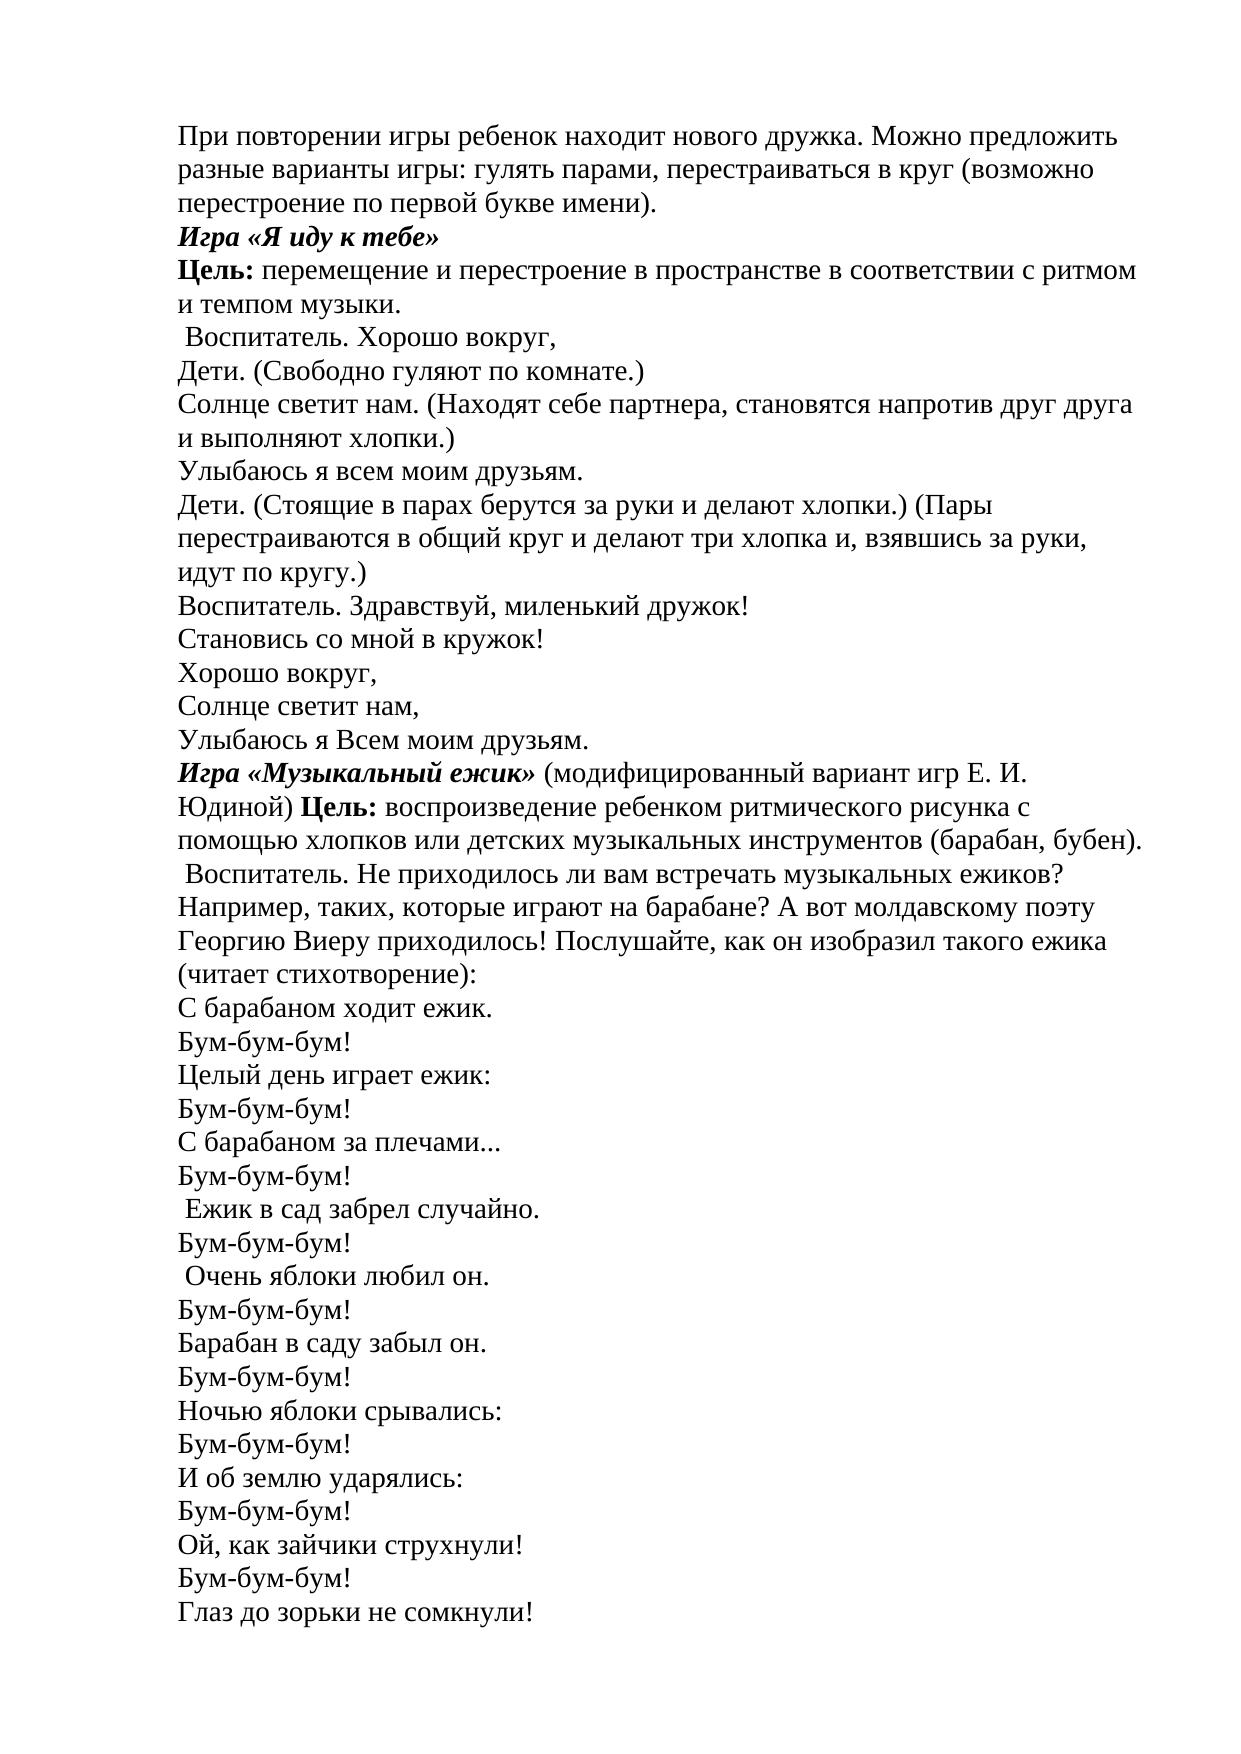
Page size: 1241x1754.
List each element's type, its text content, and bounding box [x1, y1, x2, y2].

text Бум-бум-бум! [177, 1292, 1152, 1326]
text Бум-бум-бум! [177, 1091, 1152, 1124]
text Барабан в саду забыл он. [177, 1326, 1152, 1359]
text Бум-бум-бум! [177, 1560, 1152, 1594]
text Улыбаюсь я Всем моим друзьям. [177, 722, 1152, 755]
text Воспитатель. Здравствуй, миленький дружок! [177, 588, 1152, 621]
text С барабаном за плечами... [177, 1124, 1152, 1158]
text Целый день играет ежик: [177, 1057, 1152, 1091]
text Солнце светит нам, [177, 688, 1152, 722]
text Бум-бум-бум! [177, 1493, 1152, 1527]
text Улыбаюсь я всем моим друзьям. [177, 453, 1152, 487]
text Воспитатель. Не приходилось ли вам встречать музыкальных ежиков? Например, таких, которые играют на барабане? А вот молдавскому поэту Георгию Виеру приходилось! Послушайте, как он изобразил такого ежика (читает стихотворение): [177, 856, 1152, 990]
text Становись со мной в кружок! [177, 621, 1152, 655]
text И об землю ударялись: [177, 1460, 1152, 1493]
text Глаз до зорьки не сомкнули! [177, 1594, 1152, 1627]
text Бум-бум-бум! [177, 1426, 1152, 1460]
text Хорошо вокруг, [177, 655, 1152, 688]
text Дети. (Стоящие в парах берутся за руки и делают хлопки.) (Пары перестраиваются в общий круг и делают три хлопка и, взявшись за руки, идут по кругу.) [177, 487, 1152, 588]
text Ой, как зайчики струхнули! [177, 1527, 1152, 1560]
text Бум-бум-бум! [177, 1158, 1152, 1191]
text Игра «Музыкальный ежик» (модифицированный вариант игр Е. И. Юдиной) Цель: воспроизведение ребенком ритмического рисунка с помощью хлопков или детских музыкальных инструментов (барабан, бубен). [177, 755, 1152, 856]
text Ночью яблоки срывались: [177, 1393, 1152, 1426]
text Бум-бум-бум! [177, 1359, 1152, 1393]
text Очень яблоки любил он. [177, 1258, 1152, 1292]
text Бум-бум-бум! [177, 1024, 1152, 1057]
text При повторении игры ребенок находит нового дружка. Можно предложить разные варианты игры: гулять парами, перестраиваться в круг (возможно перестроение по первой букве имени). [177, 118, 1152, 219]
text Ежик в сад забрел случайно. [177, 1191, 1152, 1225]
text С барабаном ходит ежик. [177, 990, 1152, 1024]
text Дети. (Свободно гуляют по комнате.) [177, 353, 1152, 386]
text Цель: перемещение и перестроение в пространстве в соответствии с ритмом и темпом музыки. [177, 252, 1152, 319]
text Игра «Я иду к тебе» [177, 219, 1152, 252]
text Воспитатель. Хорошо вокруг, [177, 319, 1152, 353]
text Солнце светит нам. (Находят себе партнера, становятся напротив друг друга и выполняют хлопки.) [177, 386, 1152, 453]
text Бум-бум-бум! [177, 1225, 1152, 1258]
